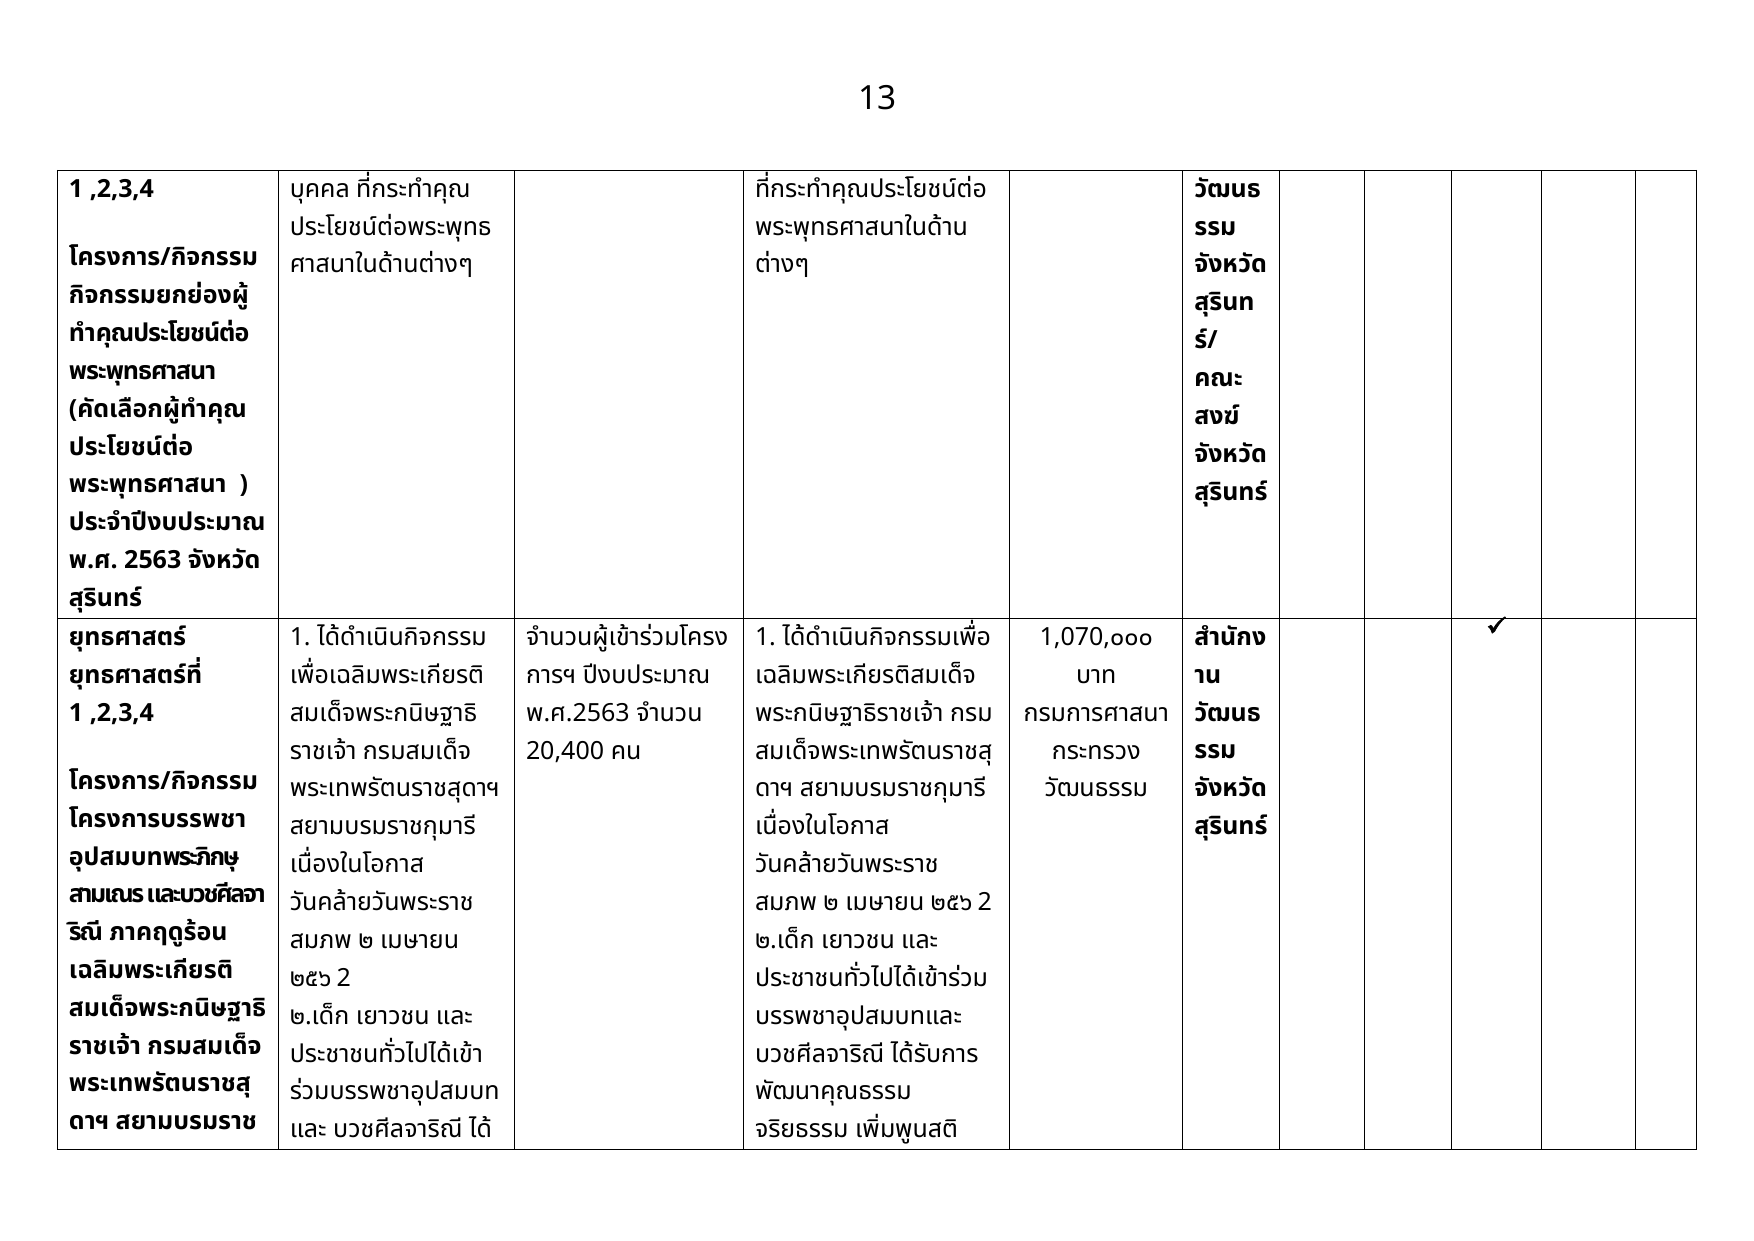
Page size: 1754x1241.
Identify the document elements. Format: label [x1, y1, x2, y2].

table_cell [1636, 619, 1696, 1149]
table_cell [1183, 619, 1279, 1149]
table_cell [1280, 619, 1364, 1149]
table_cell [1183, 171, 1279, 618]
table_cell [1542, 619, 1635, 1149]
table_cell [58, 619, 278, 1149]
table_cell [1365, 171, 1451, 618]
table_cell [515, 171, 743, 618]
table_cell [279, 171, 514, 618]
table_cell [58, 171, 278, 618]
table_cell [744, 619, 1009, 1149]
table_cell [1365, 619, 1451, 1149]
table_cell [1280, 171, 1364, 618]
table_cell [744, 171, 1009, 618]
table_cell [1636, 171, 1696, 618]
table_cell [1452, 171, 1541, 618]
table_cell [1542, 171, 1635, 618]
table_cell [1010, 171, 1182, 618]
table_cell [515, 619, 743, 1149]
table_cell [279, 619, 514, 1149]
table_cell [1452, 619, 1541, 1149]
table_cell [1010, 619, 1182, 1149]
